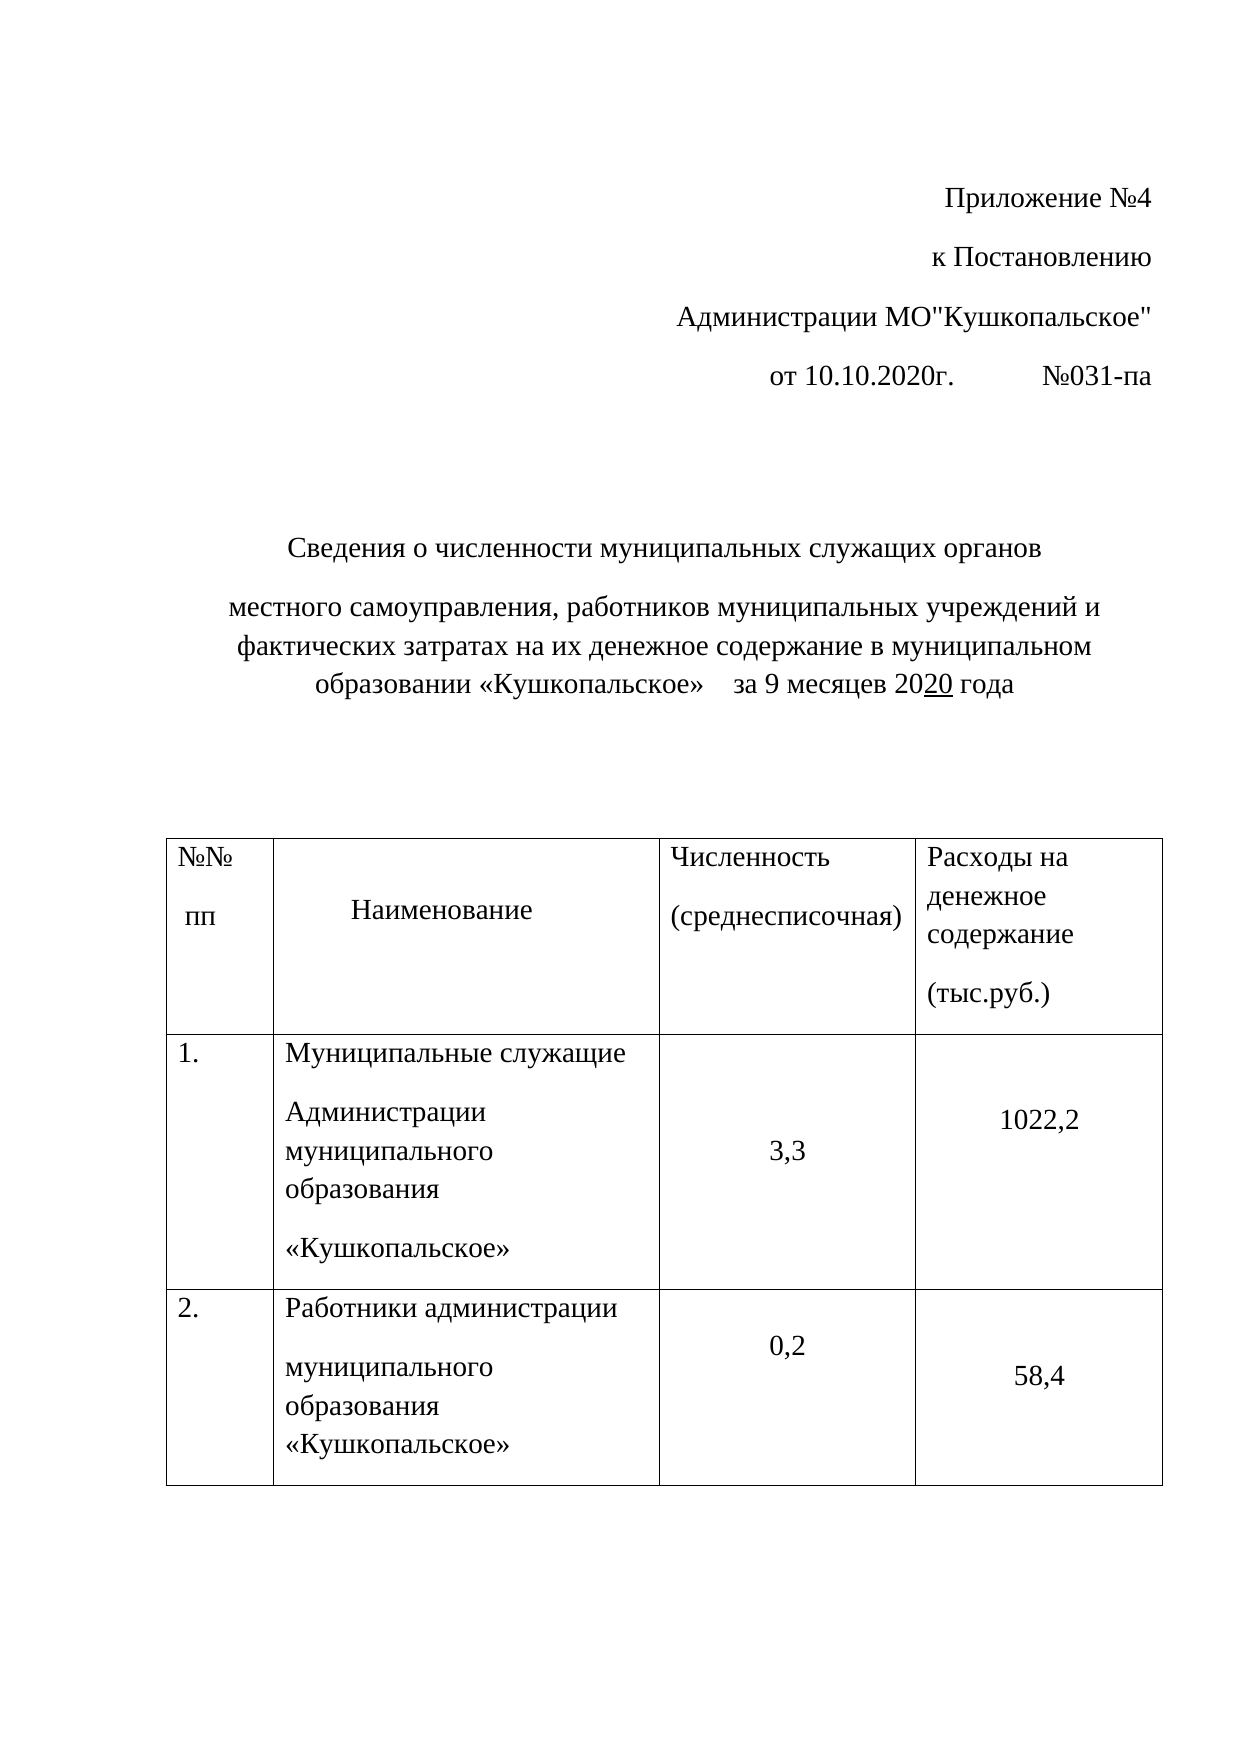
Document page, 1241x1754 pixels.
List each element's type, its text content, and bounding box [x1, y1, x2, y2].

text от 10.10.2020г. №031-па [177, 358, 1152, 392]
table_cell 1. [167, 1035, 273, 1289]
text к Постановлению [177, 239, 1152, 273]
table_header Наименование [274, 839, 659, 1034]
text местного самоуправления, работников муниципальных учреждений и фактических затратах на их денежное содержание в муниципальном образовании «Кушкопальское» за 9 месяцев 2020 года [177, 589, 1152, 700]
text Сведения о численности муниципальных служащих органов [177, 530, 1152, 563]
table_cell 1022,2 [916, 1035, 1162, 1289]
table_cell 2. [167, 1290, 273, 1484]
table_header №№ пп [167, 839, 273, 1034]
text Приложение №4 [177, 180, 1152, 213]
table_cell Работники администрации муниципального образования «Кушкопальское» [274, 1290, 659, 1484]
table_cell 3,3 [660, 1035, 915, 1289]
table_header Численность (среднесписочная) [660, 839, 915, 1034]
text Администрации МО"Кушкопальское" [177, 299, 1152, 332]
table_header Расходы на денежное содержание (тыс.руб.) [916, 839, 1162, 1034]
table_cell Муниципальные служащие Администрации муниципального образования «Кушкопальское» [274, 1035, 659, 1289]
table_cell 0,2 [660, 1290, 915, 1484]
table_cell 58,4 [916, 1290, 1162, 1484]
